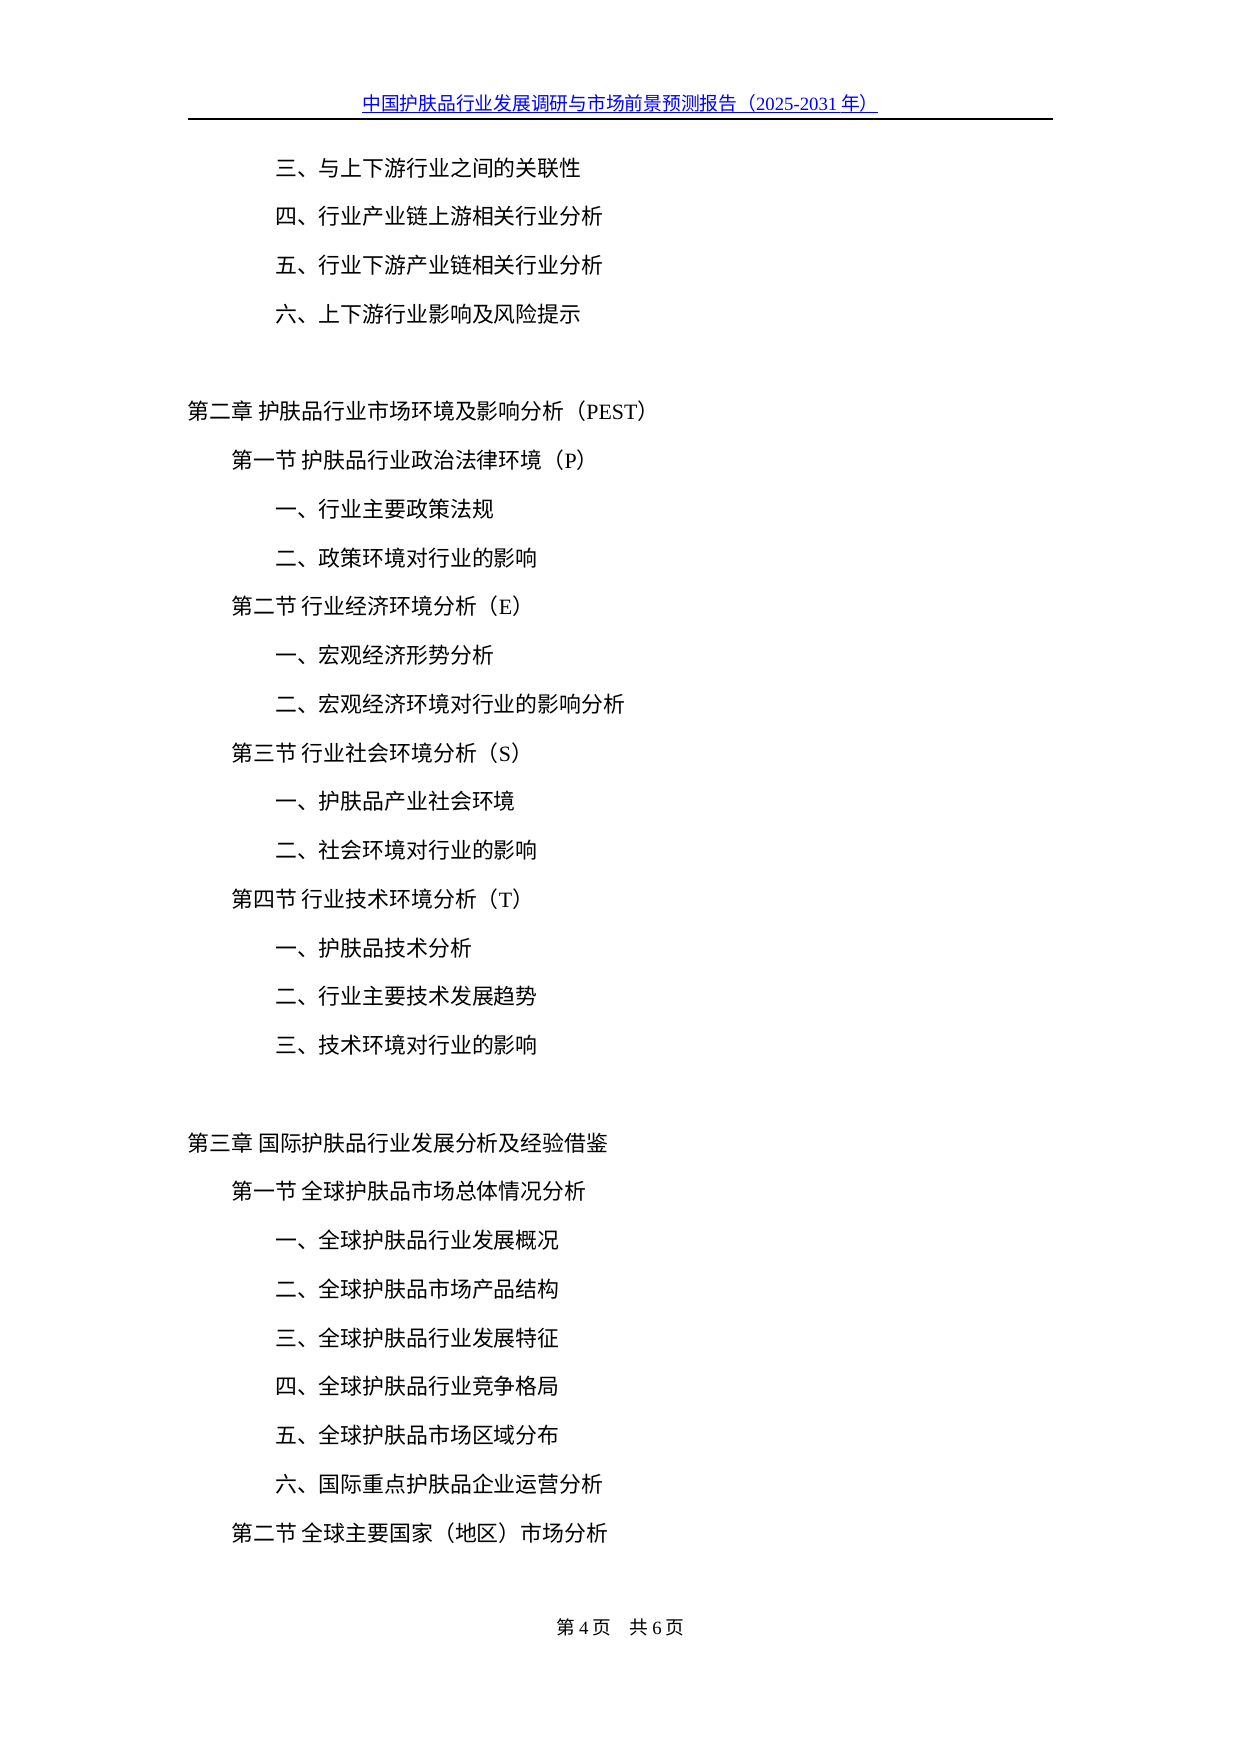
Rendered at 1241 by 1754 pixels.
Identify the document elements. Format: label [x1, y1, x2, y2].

text [187, 150, 1053, 1548]
